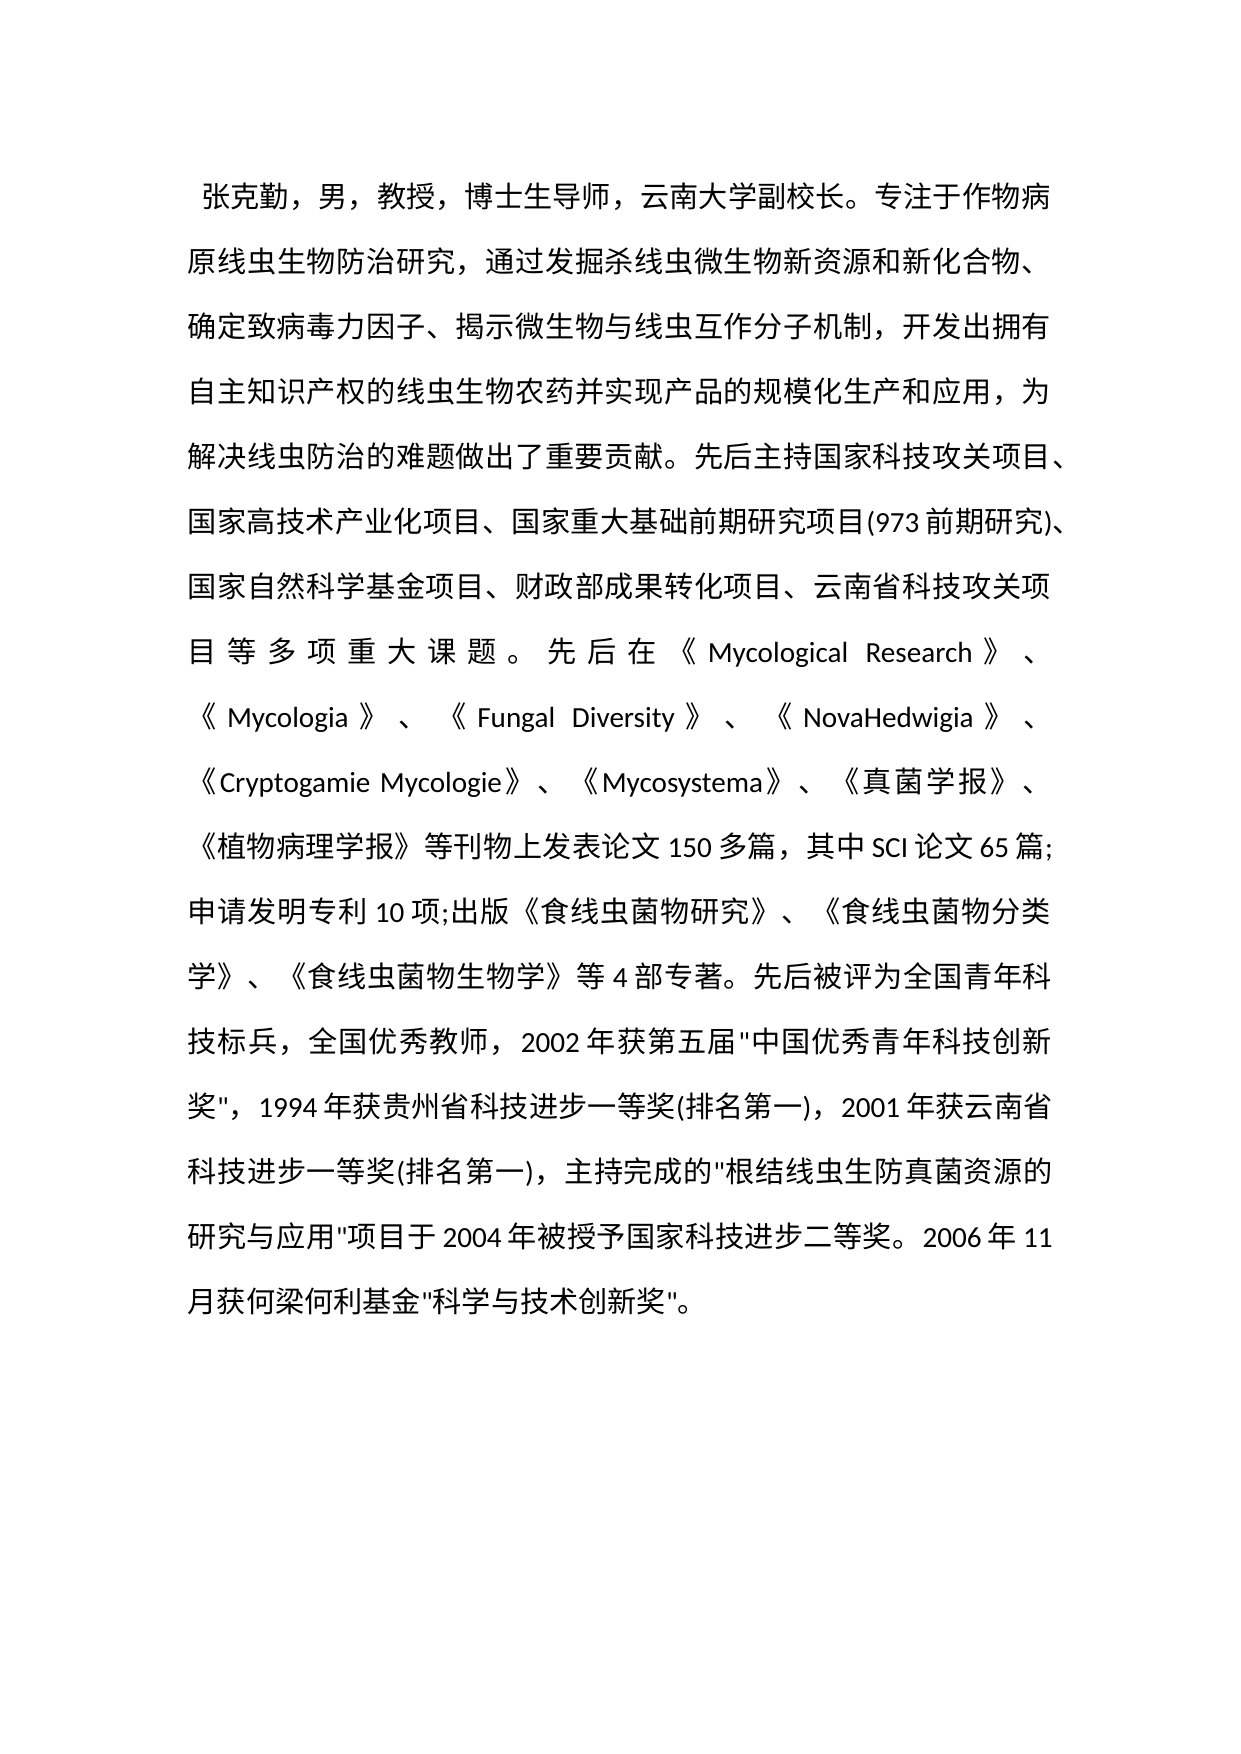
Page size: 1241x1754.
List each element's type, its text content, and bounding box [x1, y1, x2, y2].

text 张克勤，男，教授，博士生导师，云南大学副校长。专注于作物病原线虫生物防治研究，通过发掘杀线虫微生物新资源和新化合物、确定致病毒力因子、揭示微生物与线虫互作分子机制，开发出拥有自主知识产权的线虫生物农药并实现产品的规模化生产和应用，为解决线虫防治的难题做出了重要贡献。先后主持国家科技攻关项目、国家高技术产业化项目、国家重大基础前期研究项目(973前期研究)、国家自然科学基金项目、财政部成果转化项目、云南省科技攻关项目等多项重大课题。先后在《Mycological Research》、《Mycologia》、《Fungal Diversity》、《NovaHedwigia》、《Cryptogamie Mycologie》、《Mycosystema》、《真菌学报》、《植物病理学报》等刊物上发表论文150多篇，其中SCI论文65篇;申请发明专利10项;出版《食线虫菌物研究》、《食线虫菌物分类学》、《食线虫菌物生物学》等4部专著。先后被评为全国青年科技标兵，全国优秀教师，2002年获第五届"中国优秀青年科技创新奖"，1994年获贵州省科技进步一等奖(排名第一)，2001年获云南省科技进步一等奖(排名第一)，主持完成的"根结线虫生防真菌资源的研究与应用"项目于2004年被授予国家科技进步二等奖。2006年11月获何梁何利基金"科学与技术创新奖"。 [187, 162, 1053, 1332]
